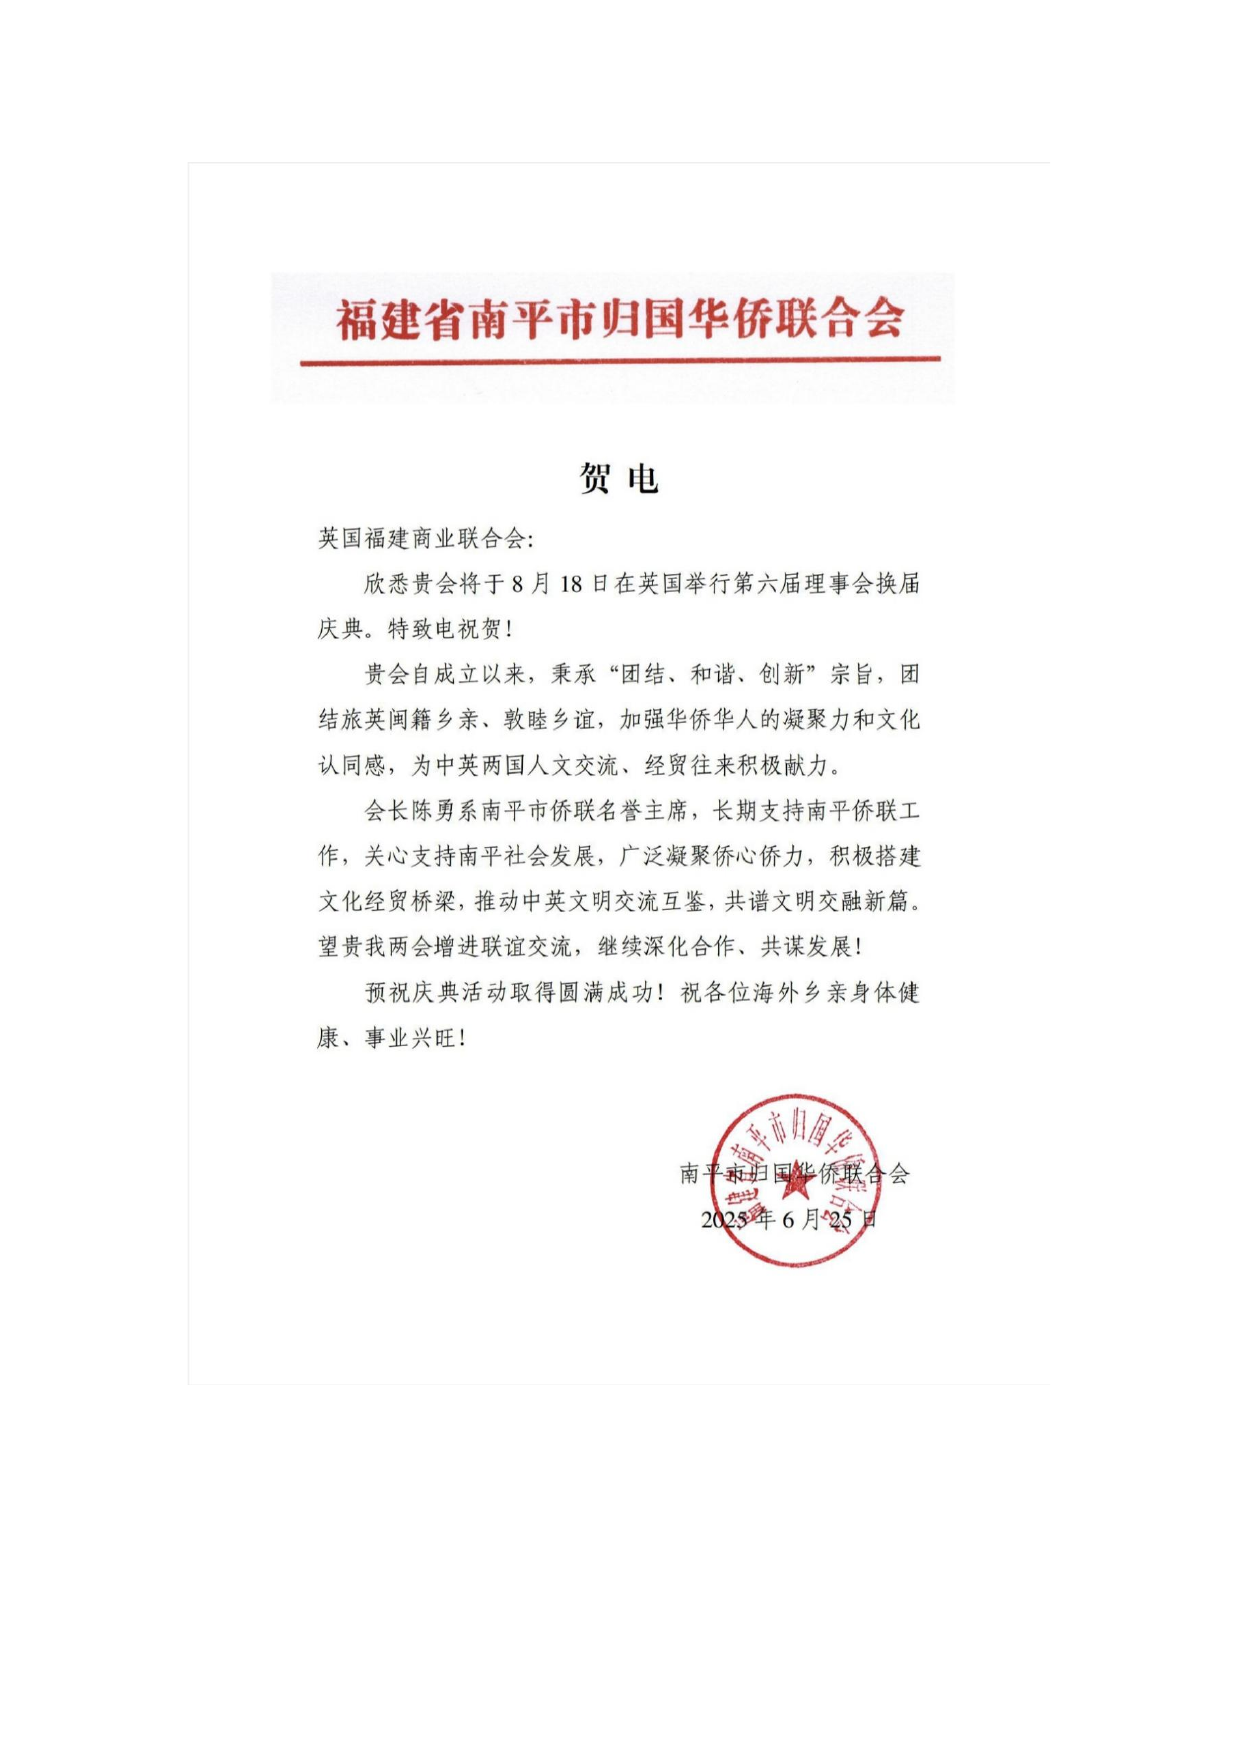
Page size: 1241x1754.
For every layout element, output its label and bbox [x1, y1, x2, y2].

picture [187, 162, 1050, 1385]
